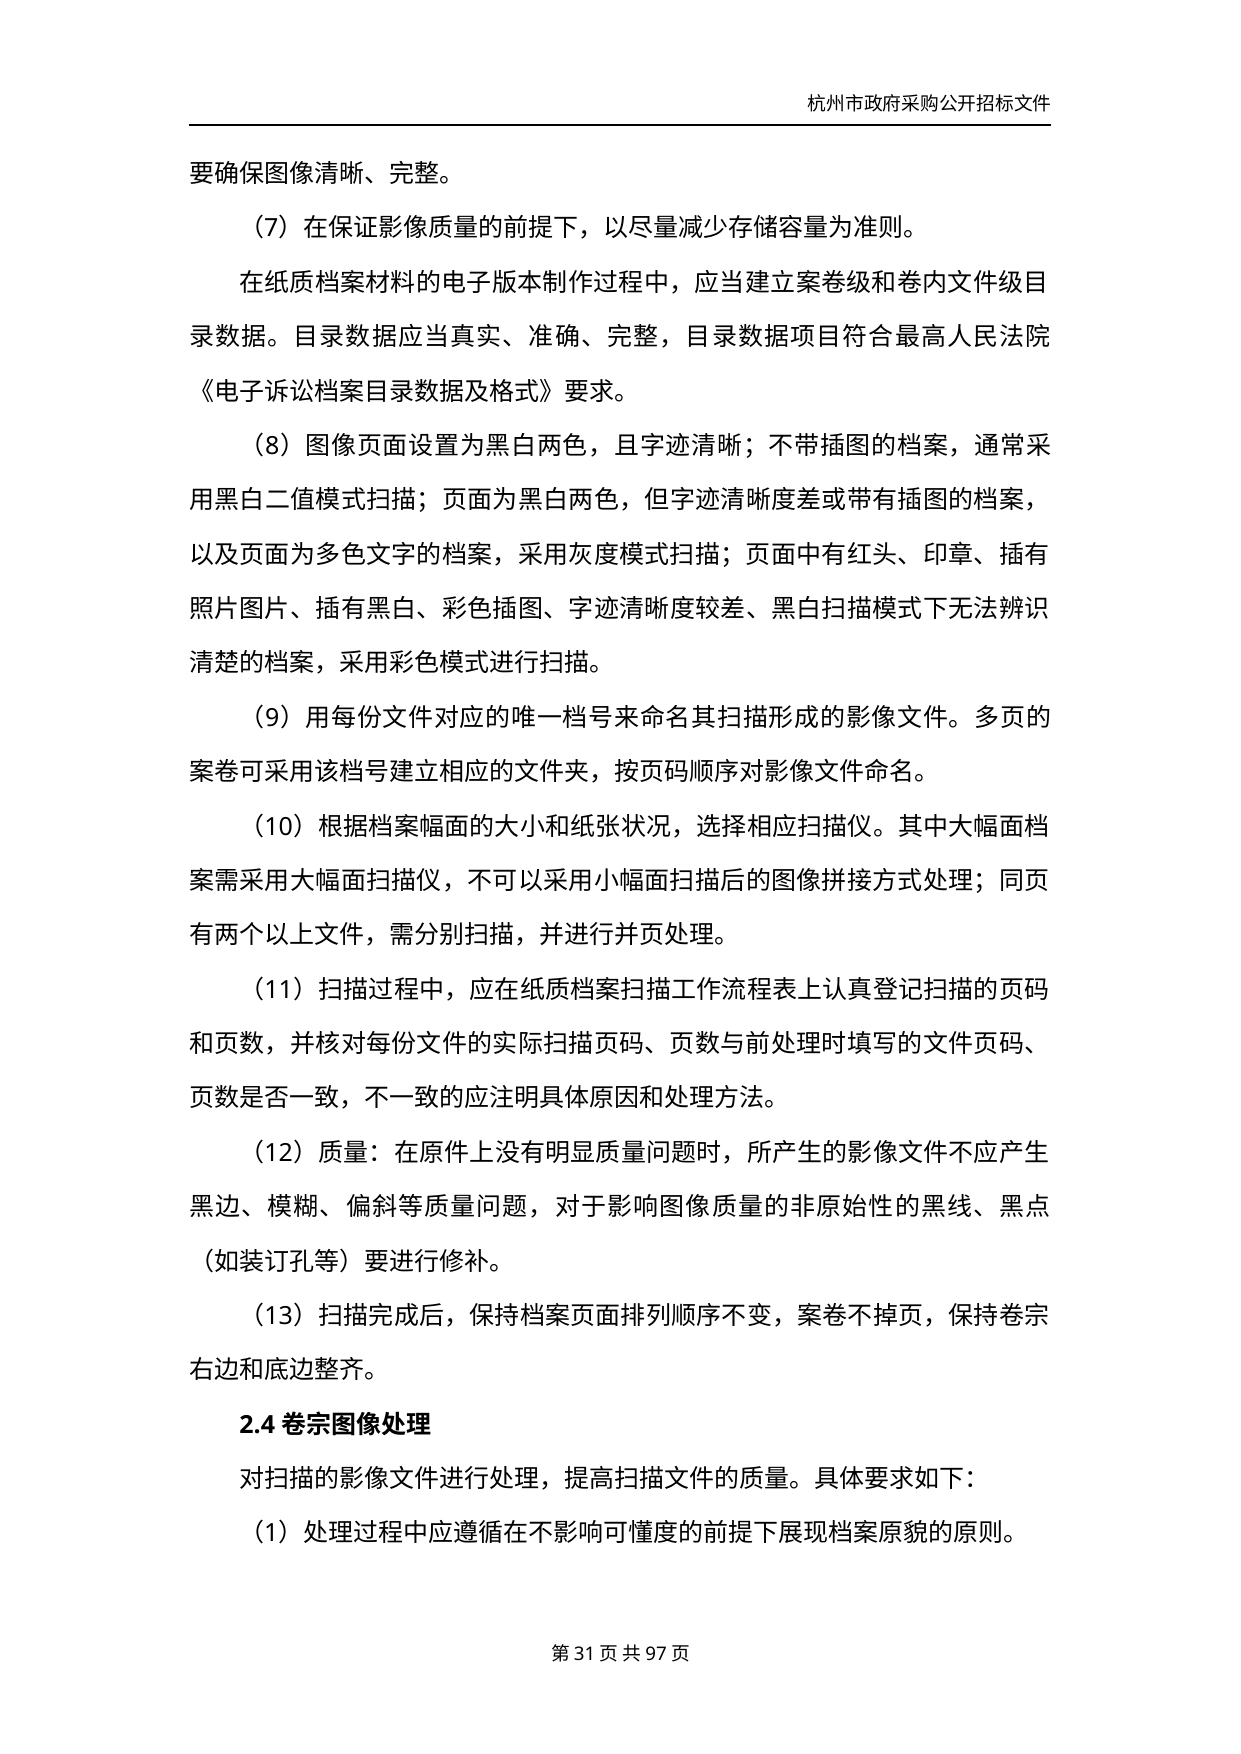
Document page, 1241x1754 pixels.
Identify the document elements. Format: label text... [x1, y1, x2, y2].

text （13）扫描完成后，保持档案页面排列顺序不变，案卷不掉页，保持卷宗右边和底边整齐。 [189, 1295, 1051, 1386]
text 在纸质档案材料的电子版本制作过程中，应当建立案卷级和卷内文件级目录数据。目录数据应当真实、准确、完整，目录数据项目符合最高人民法院《电子诉讼档案目录数据及格式》要求。 [189, 262, 1051, 407]
text （10）根据档案幅面的大小和纸张状况，选择相应扫描仪。其中大幅面档案需采用大幅面扫描仪，不可以采用小幅面扫描后的图像拼接方式处理；同页有两个以上文件，需分别扫描，并进行并页处理。 [189, 806, 1051, 951]
text （9）用每份文件对应的唯一档号来命名其扫描形成的影像文件。多页的案卷可采用该档号建立相应的文件夹，按页码顺序对影像文件命名。 [189, 697, 1051, 788]
text （1）处理过程中应遵循在不影响可懂度的前提下展现档案原貌的原则。 [189, 1513, 1051, 1549]
text 2.4 卷宗图像处理 [189, 1404, 1051, 1440]
text （11）扫描过程中，应在纸质档案扫描工作流程表上认真登记扫描的页码和页数，并核对每份文件的实际扫描页码、页数与前处理时填写的文件页码、页数是否一致，不一致的应注明具体原因和处理方法。 [189, 969, 1051, 1114]
text （7）在保证影像质量的前提下，以尽量减少存储容量为准则。 [189, 208, 1051, 244]
text （8）图像页面设置为黑白两色，且字迹清晰；不带插图的档案，通常采用黑白二值模式扫描；页面为黑白两色，但字迹清晰度差或带有插图的档案，以及页面为多色文字的档案，采用灰度模式扫描；页面中有红头、印章、插有照片图片、插有黑白、彩色插图、字迹清晰度较差、黑白扫描模式下无法辨识清楚的档案，采用彩色模式进行扫描。 [189, 425, 1051, 679]
text （12）质量：在原件上没有明显质量问题时，所产生的影像文件不应产生黑边、模糊、偏斜等质量问题，对于影响图像质量的非原始性的黑线、黑点（如装订孔等）要进行修补。 [189, 1132, 1051, 1277]
text 对扫描的影像文件进行处理，提高扫描文件的质量。具体要求如下： [189, 1458, 1051, 1495]
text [189, 153, 1051, 190]
